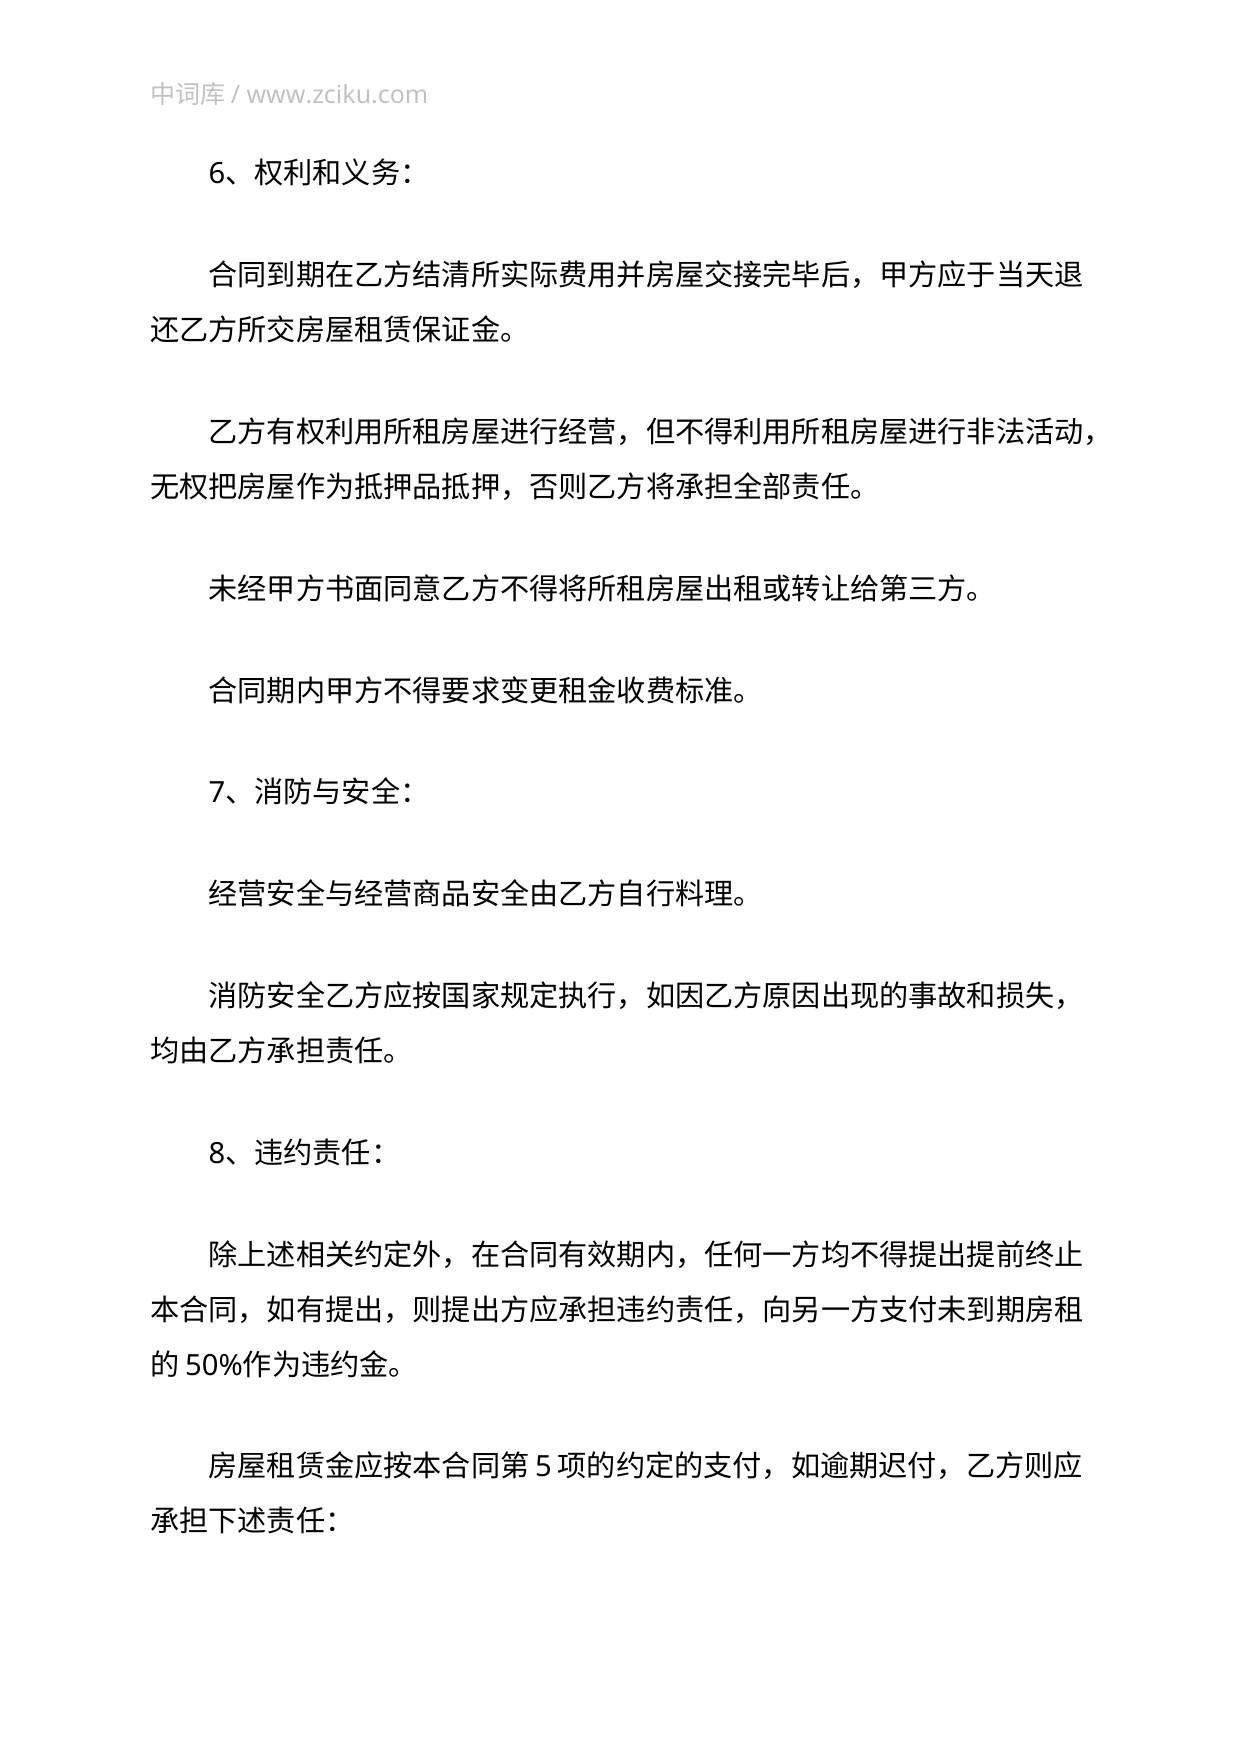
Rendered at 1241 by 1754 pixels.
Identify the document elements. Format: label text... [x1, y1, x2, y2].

text 6、权利和义务： [150, 150, 1090, 192]
text 7、消防与安全： [150, 769, 1090, 811]
text 合同到期在乙方结清所实际费用并房屋交接完毕后，甲方应于当天退还乙方所交房屋租赁保证金。 [150, 252, 1090, 349]
text 经营安全与经营商品安全由乙方自行料理。 [150, 871, 1090, 913]
text 未经甲方书面同意乙方不得将所租房屋出租或转让给第三方。 [150, 565, 1090, 608]
text 合同期内甲方不得要求变更租金收费标准。 [150, 667, 1090, 709]
text 除上述相关约定外，在合同有效期内，任何一方均不得提出提前终止本合同，如有提出，则提出方应承担违约责任，向另一方支付未到期房租的50%作为违约金。 [150, 1231, 1090, 1383]
text 乙方有权利用所租房屋进行经营，但不得利用所租房屋进行非法活动，无权把房屋作为抵押品抵押，否则乙方将承担全部责任。 [150, 409, 1090, 506]
text 房屋租赁金应按本合同第5项的约定的支付，如逾期迟付，乙方则应承担下述责任： [150, 1443, 1090, 1540]
text 8、违约责任： [150, 1129, 1090, 1172]
text 消防安全乙方应按国家规定执行，如因乙方原因出现的事故和损失，均由乙方承担责任。 [150, 973, 1090, 1070]
